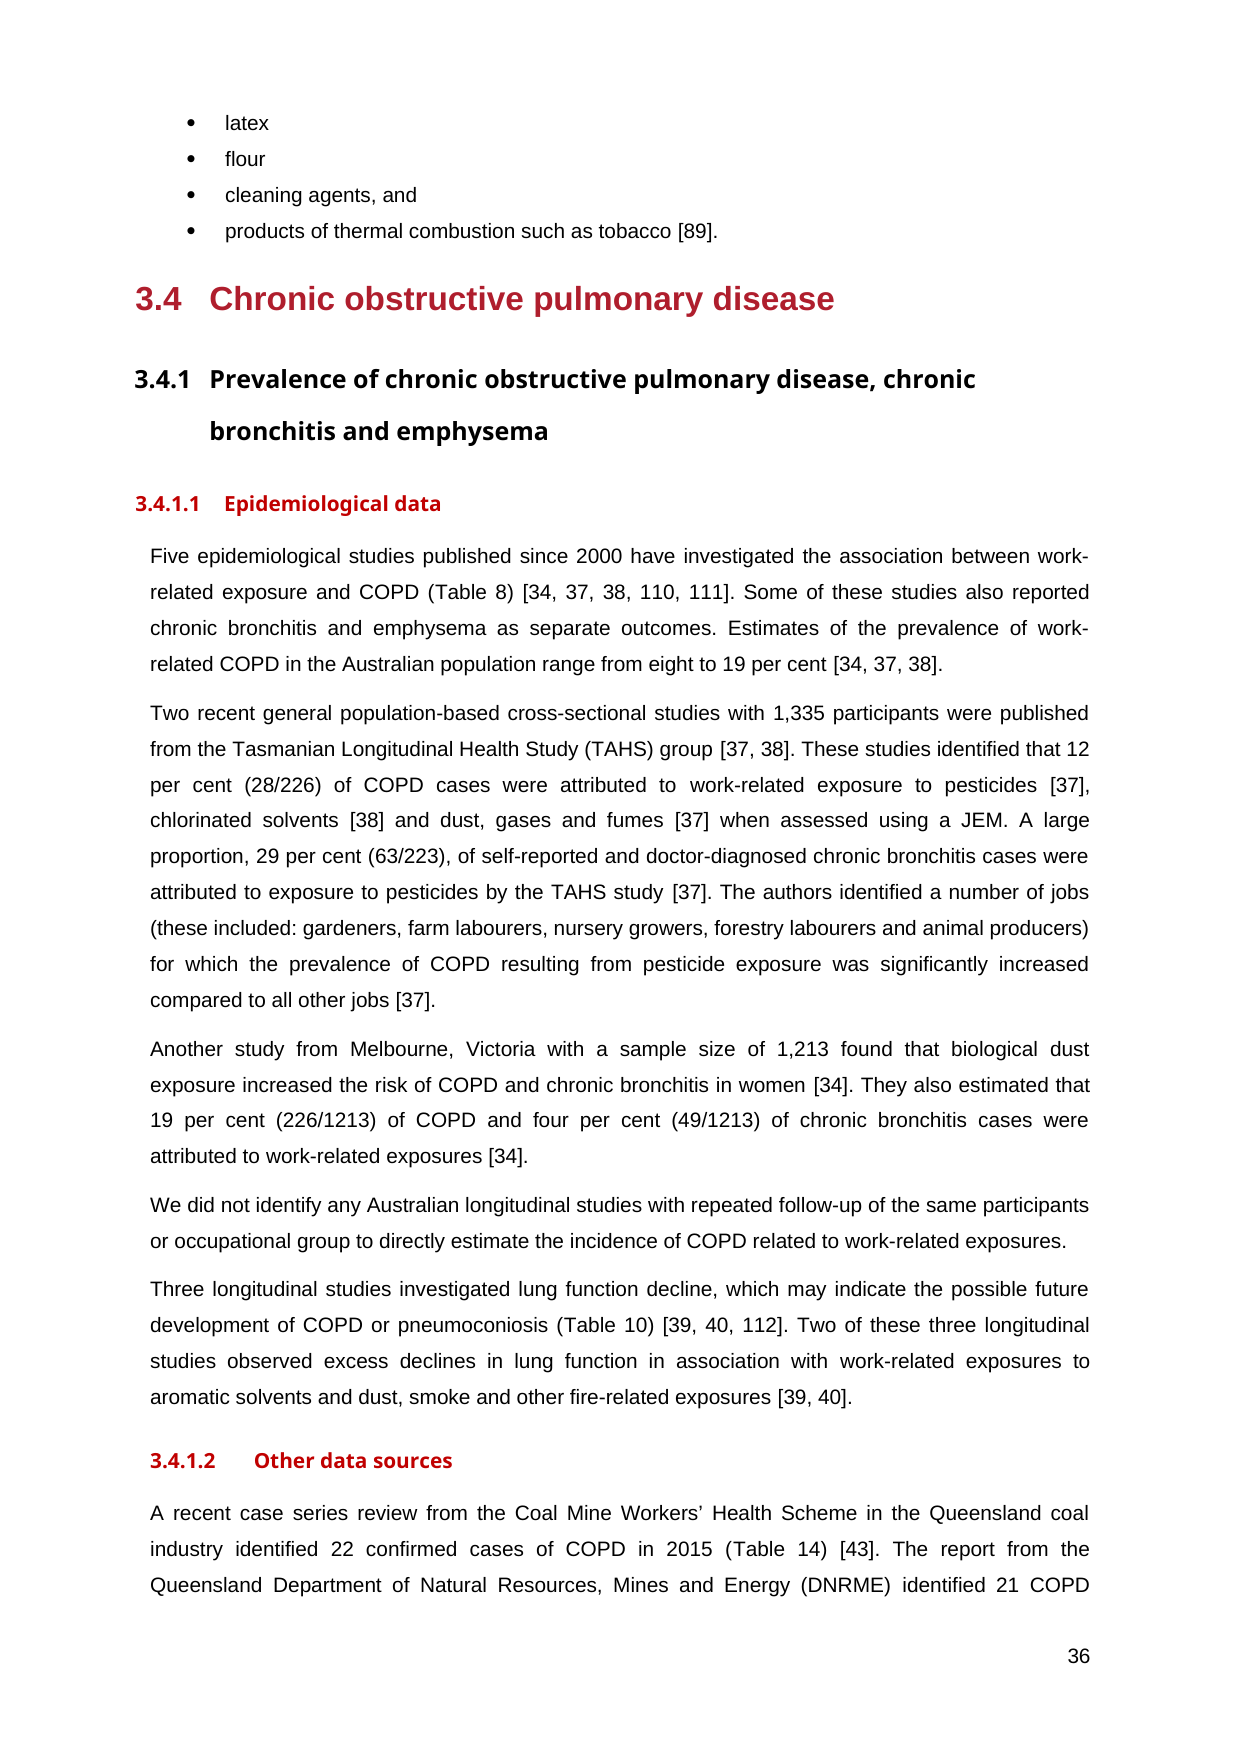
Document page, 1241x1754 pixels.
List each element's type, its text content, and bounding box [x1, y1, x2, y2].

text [150, 1501, 1090, 1597]
subtitle Prevalence of chronic obstructive pulmonary disease, chronic bronchitis and emphysema [134, 362, 1090, 447]
text We did not identify any Australian longitudinal studies with repeated follow-up of the same participants or occupational group to directly estimate the incidence of COPD related to work-related exposures. [150, 1193, 1090, 1253]
text Two recent general population-based cross-sectional studies with 1,335 participants were published from the Tasmanian Longitudinal Health Study (TAHS) group [37, 38]. These studies identified that 12 per cent (28/226) of COPD cases were attributed to work-related exposure to pesticides [37], chlorinated solvents [38] and dust, gases and fumes [37] when assessed using a JEM. A large proportion, 29 per cent (63/223), of self-reported and doctor-diagnosed chronic bronchitis cases were attributed to exposure to pesticides by the TAHS study [37]. The authors identified a number of jobs (these included: gardeners, farm labourers, nursery growers, forestry labourers and animal producers) for which the prevalence of COPD resulting from pesticide exposure was significantly increased compared to all other jobs [37]. [150, 701, 1090, 1012]
subtitle Other data sources [150, 1446, 1090, 1474]
text Five epidemiological studies published since 2000 have investigated the association between work-related exposure and COPD (Table 8) [34, 37, 38, 110, 111]. Some of these studies also reported chronic bronchitis and emphysema as separate outcomes. Estimates of the prevalence of work-related COPD in the Australian population range from eight to 19 per cent [34, 37, 38]. [150, 544, 1090, 676]
list flour [187, 146, 1090, 170]
list products of thermal combustion such as tobacco [89]. [187, 218, 1090, 242]
text Another study from Melbourne, Victoria with a sample size of 1,213 found that biological dust exposure increased the risk of COPD and chronic bronchitis in women [34]. They also estimated that 19 per cent (226/1213) of COPD and four per cent (49/1213) of chronic bronchitis cases were attributed to work-related exposures [34]. [150, 1036, 1090, 1168]
subtitle Chronic obstructive pulmonary disease [135, 279, 1090, 318]
subtitle Epidemiological data [135, 489, 1090, 518]
list cleaning agents, and [187, 182, 1090, 206]
text Three longitudinal studies investigated lung function decline, which may indicate the possible future development of COPD or pneumoconiosis (Table 10) [39, 40, 112]. Two of these three longitudinal studies observed excess declines in lung function in association with work-related exposures to aromatic solvents and dust, smoke and other fire-related exposures [39, 40]. [150, 1277, 1090, 1409]
list latex [187, 110, 1090, 134]
